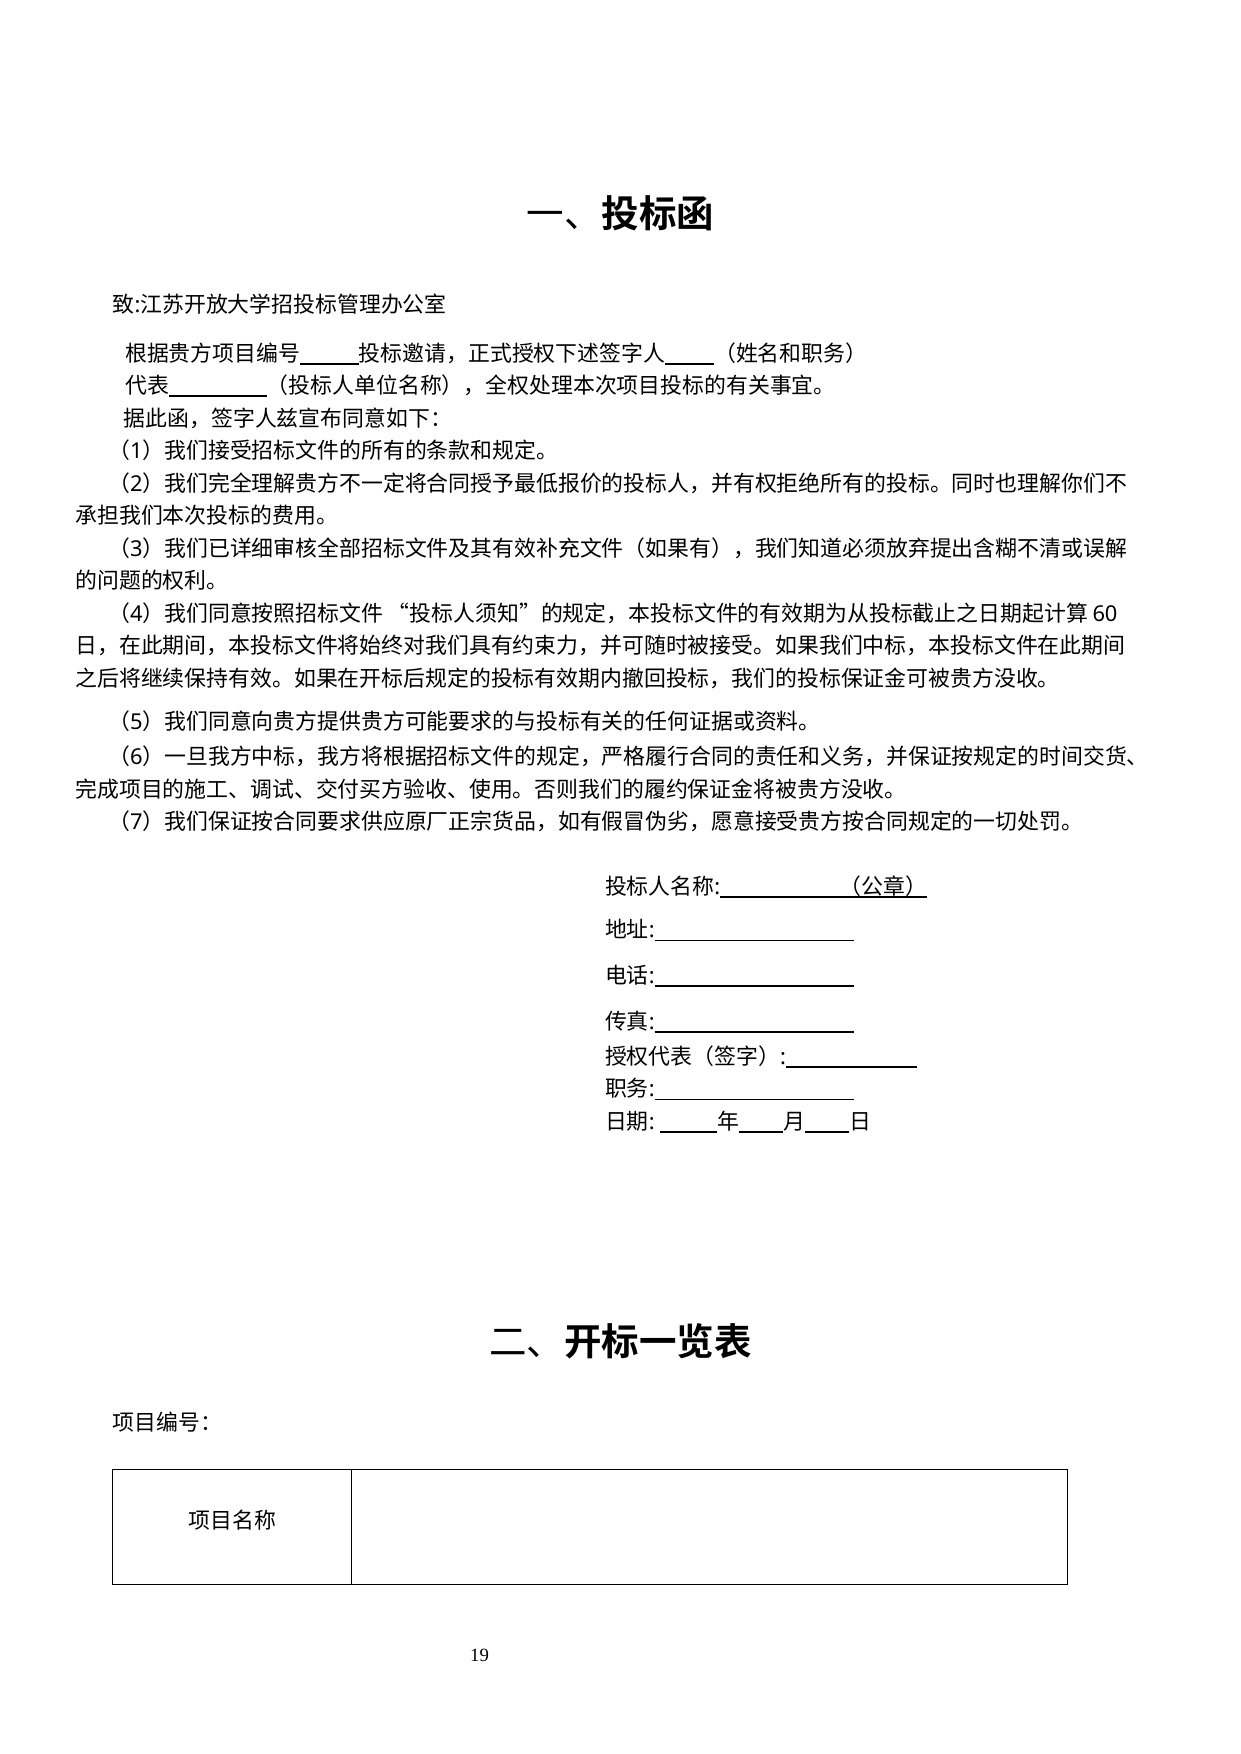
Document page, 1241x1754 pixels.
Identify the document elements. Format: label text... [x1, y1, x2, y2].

text 根据贵方项目编号 投标邀请，正式授权下述签字人 （姓名和职务） [125, 335, 1128, 368]
text （6）一旦我方中标，我方将根据招标文件的规定，严格履行合同的责任和义务，并保证按规定的时间交货、完成项目的施工、调试、交付买方验收、使用。否则我们的履约保证金将被贵方没收。 [75, 739, 1128, 804]
text （1）我们接受招标文件的所有的条款和规定。 [75, 433, 1128, 465]
text 职务: [112, 1071, 1128, 1104]
text 传真: [112, 993, 1128, 1039]
text 授权代表（签字）: [112, 1039, 1128, 1071]
list 开标一览表 [112, 1307, 1128, 1372]
text （3）我们已详细审核全部招标文件及其有效补充文件（如果有），我们知道必须放弃提出含糊不清或误解的问题的权利。 [75, 530, 1128, 595]
text 代表 （投标人单位名称），全权处理本次项目投标的有关事宜。 [125, 368, 1128, 400]
text （7）我们保证按合同要求供应原厂正宗货品，如有假冒伪劣，愿意接受贵方按合同规定的一切处罚。 [75, 804, 1128, 836]
text 电话: [112, 947, 1128, 993]
text 地址: [112, 901, 1128, 947]
text 据此函，签字人兹宣布同意如下： [112, 400, 1128, 433]
text 项目编号： [112, 1404, 1128, 1437]
text （2）我们完全理解贵方不一定将合同授予最低报价的投标人，并有权拒绝所有的投标。同时也理解你们不承担我们本次投标的费用。 [75, 465, 1128, 530]
text 一、投标函 [112, 178, 1128, 243]
table_header 项目名称 [113, 1470, 351, 1583]
text 投标人名称: （公章） [112, 869, 1128, 901]
text （5）我们同意向贵方提供贵方可能要求的与投标有关的任何证据或资料。 [75, 693, 1128, 739]
text 日期: 年 月 日 [112, 1104, 1128, 1136]
table_header [352, 1470, 1067, 1583]
text （4）我们同意按照招标文件 “投标人须知”的规定，本投标文件的有效期为从投标截止之日期起计算60日，在此期间，本投标文件将始终对我们具有约束力，并可随时被接受。如果我们中标，本投标文件在此期间之后将继续保持有效。如果在开标后规定的投标有效期内撤回投标，我们的投标保证金可被贵方没收。 [75, 595, 1128, 693]
text 致:江苏开放大学招投标管理办公室 [112, 287, 1128, 319]
